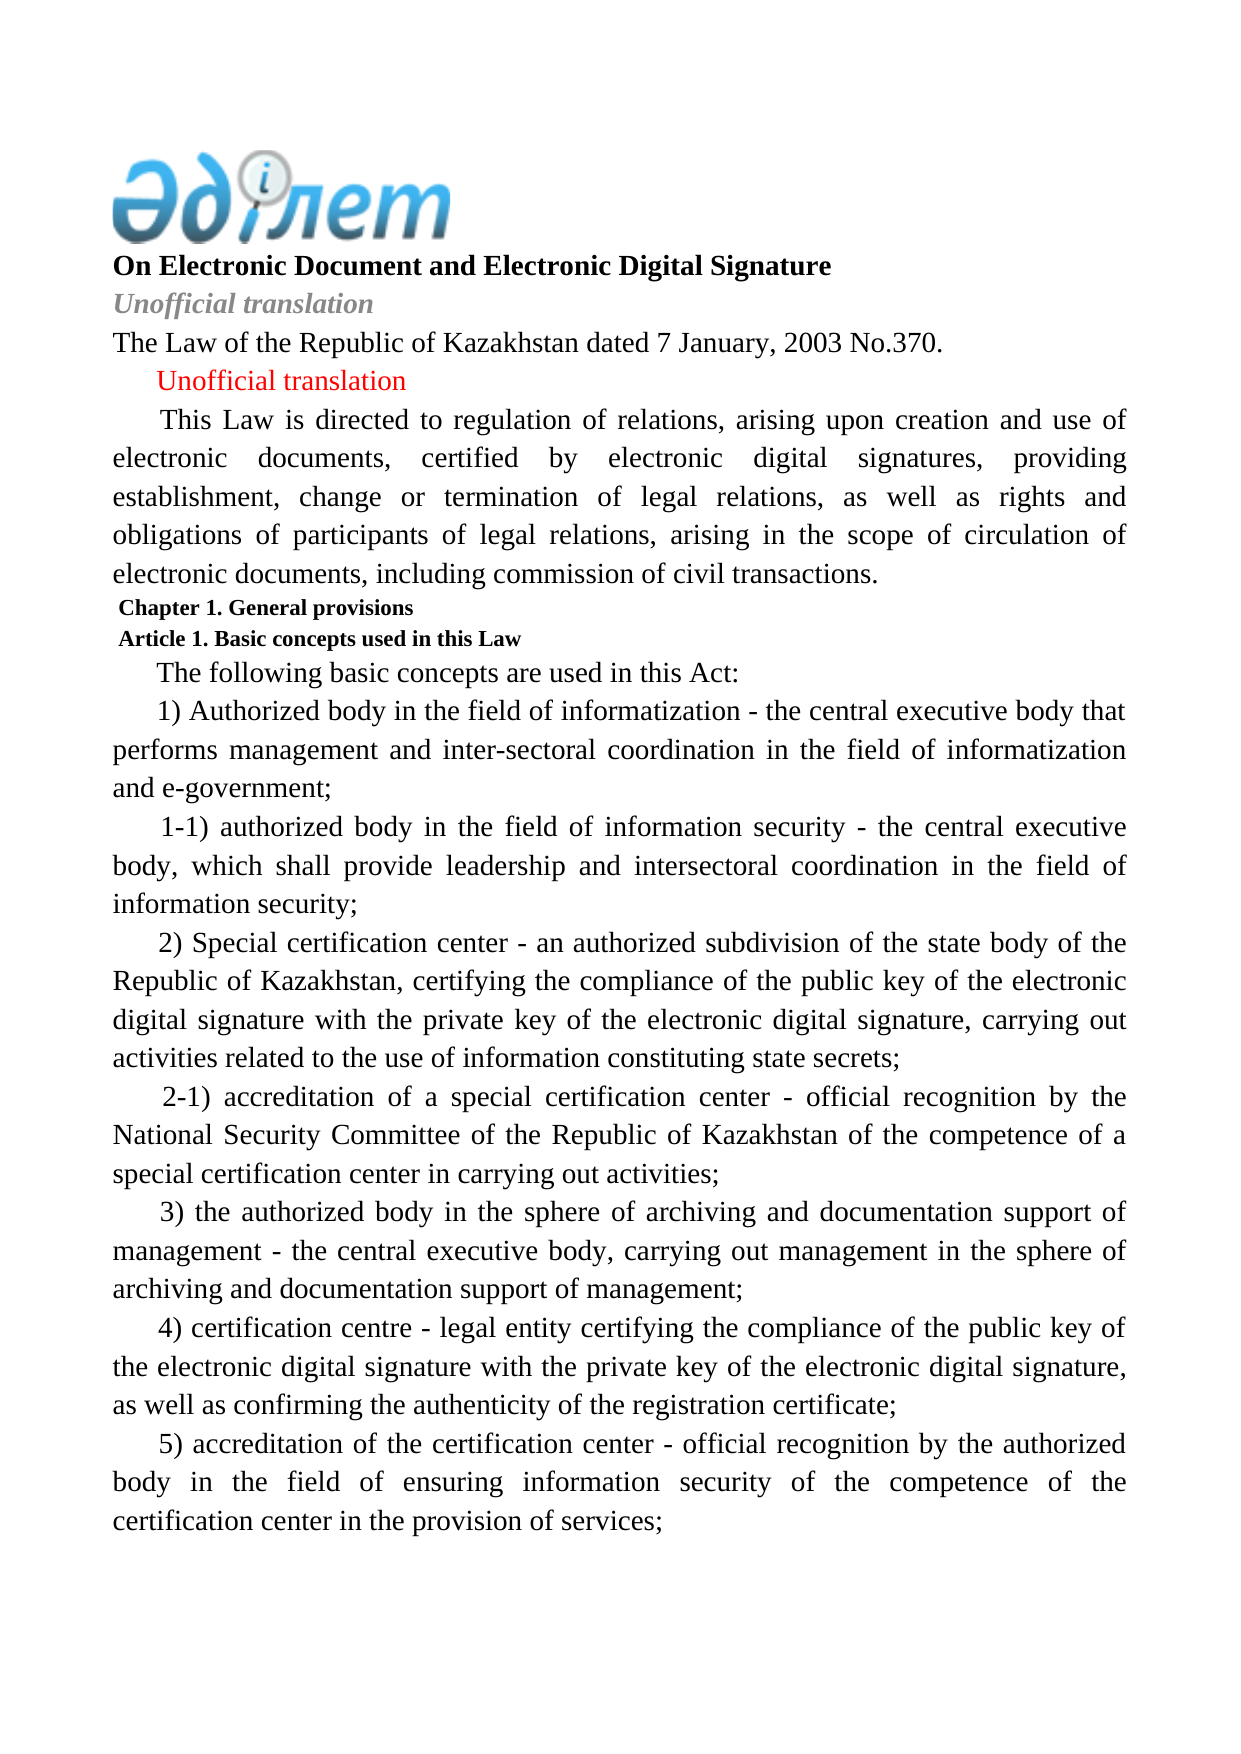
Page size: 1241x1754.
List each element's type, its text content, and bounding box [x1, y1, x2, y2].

text 2) Special certification center - an authorized subdivision of the state body of the Republic of Kazakhstan, certifying the compliance of the public key of the electronic digital signature with the private key of the electronic digital signature, carrying out activities related to the use of information constituting state secrets; [112, 925, 1128, 1074]
text The following basic concepts are used in this Act: [112, 655, 1128, 688]
text On Electronic Document and Electronic Digital Signature [112, 248, 1128, 281]
text 2-1) accreditation of a special certification center - official recognition by the National Security Committee of the Republic of Kazakhstan of the competence of a special certification center in carrying out activities; [112, 1079, 1128, 1189]
text Unofficial translation [112, 363, 1128, 397]
text 1) Authorized body in the field of informatization - the central executive body that performs management and inter-sectoral coordination in the field of informatization and e-government; [112, 693, 1128, 804]
text The Law of the Republic of Kazakhstan dated 7 January, 2003 No.370. [112, 325, 1128, 358]
text 4) certification centre - legal entity certifying the compliance of the public key of the electronic digital signature with the private key of the electronic digital signature, as well as confirming the authenticity of the registration certificate; [112, 1310, 1128, 1421]
text 1-1) authorized body in the field of information security - the central executive body, which shall provide leadership and intersectoral coordination in the field of information security; [112, 809, 1128, 920]
text Unofficial translation [112, 286, 1128, 320]
text This Law is directed to regulation of relations, arising upon creation and use of electronic documents, certified by electronic digital signatures, providing establishment, change or termination of legal relations, as well as rights and obligations of participants of legal relations, arising in the scope of circulation of electronic documents, including commission of civil transactions. [112, 402, 1128, 589]
text 5) accreditation of the certification center - official recognition by the authorized body in the field of ensuring information security of the competence of the certification center in the provision of services; [112, 1426, 1128, 1536]
text Chapter 1. General provisions [112, 594, 1128, 621]
text 3) the authorized body in the sphere of archiving and documentation support of management - the central executive body, carrying out management in the sphere of archiving and documentation support of management; [112, 1194, 1128, 1305]
picture [112, 150, 451, 244]
text Article 1. Basic concepts used in this Law [112, 625, 1128, 651]
